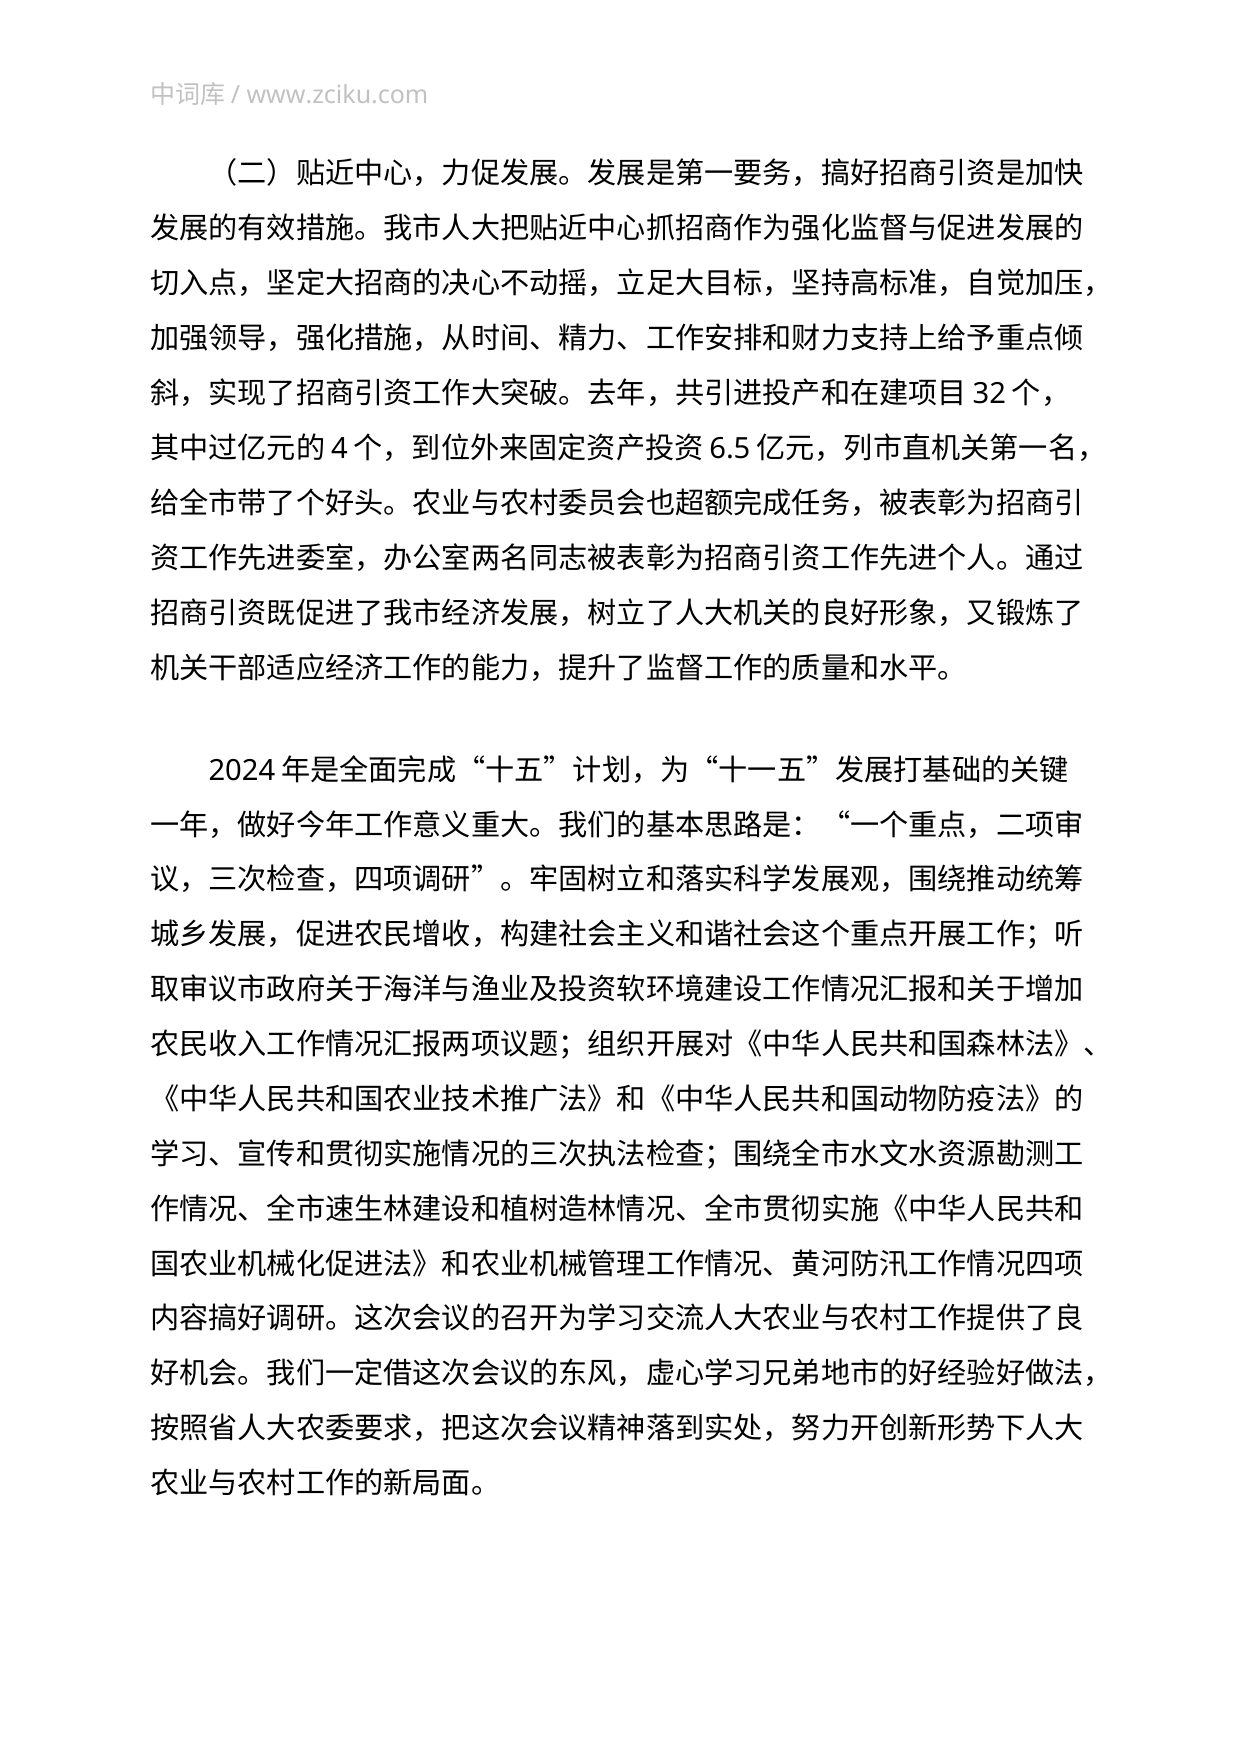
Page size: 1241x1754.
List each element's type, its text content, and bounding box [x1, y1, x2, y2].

text 2024年是全面完成“十五”计划，为“十一五”发展打基础的关键一年，做好今年工作意义重大。我们的基本思路是：“一个重点，二项审议，三次检查，四项调研”。牢固树立和落实科学发展观，围绕推动统筹城乡发展，促进农民增收，构建社会主义和谐社会这个重点开展工作；听取审议市政府关于海洋与渔业及投资软环境建设工作情况汇报和关于增加农民收入工作情况汇报两项议题；组织开展对《中华人民共和国森林法》、《中华人民共和国农业技术推广法》和《中华人民共和国动物防疫法》的学习、宣传和贯彻实施情况的三次执法检查；围绕全市水文水资源勘测工作情况、全市速生林建设和植树造林情况、全市贯彻实施《中华人民共和国农业机械化促进法》和农业机械管理工作情况、黄河防汛工作情况四项内容搞好调研。这次会议的召开为学习交流人大农业与农村工作提供了良好机会。我们一定借这次会议的东风，虚心学习兄弟地市的好经验好做法，按照省人大农委要求，把这次会议精神落到实处，努力开创新形势下人大农业与农村工作的新局面。 [150, 746, 1090, 1502]
text （二）贴近中心，力促发展。发展是第一要务，搞好招商引资是加快发展的有效措施。我市人大把贴近中心抓招商作为强化监督与促进发展的切入点，坚定大招商的决心不动摇，立足大目标，坚持高标准，自觉加压，加强领导，强化措施，从时间、精力、工作安排和财力支持上给予重点倾斜，实现了招商引资工作大突破。去年，共引进投产和在建项目32个，其中过亿元的4个，到位外来固定资产投资6.5亿元，列市直机关第一名，给全市带了个好头。农业与农村委员会也超额完成任务，被表彰为招商引资工作先进委室，办公室两名同志被表彰为招商引资工作先进个人。通过招商引资既促进了我市经济发展，树立了人大机关的良好形象，又锻炼了机关干部适应经济工作的能力，提升了监督工作的质量和水平。 [150, 150, 1090, 687]
